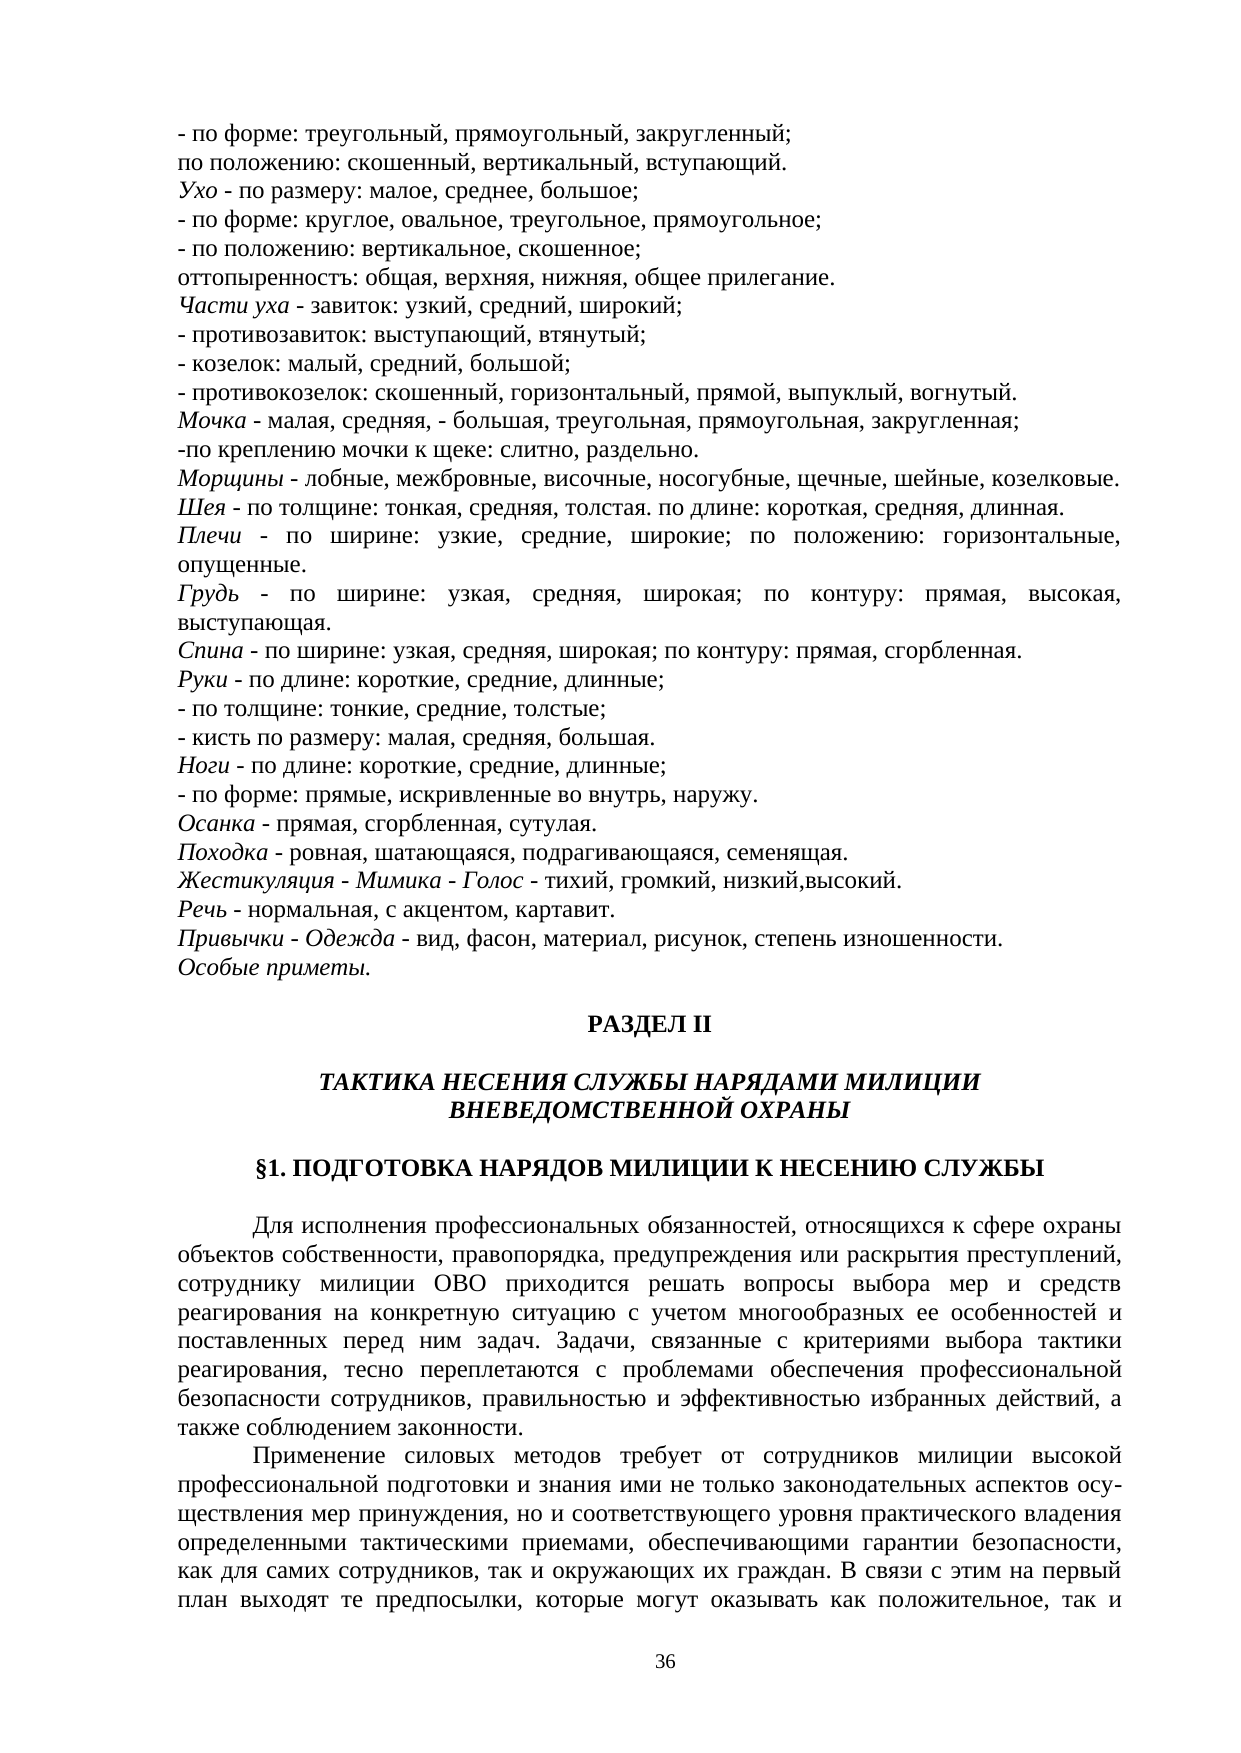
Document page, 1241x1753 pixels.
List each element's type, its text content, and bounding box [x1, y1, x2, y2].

text оттопыренностъ: общая, верхняя, нижняя, общее прилегание. [177, 262, 1122, 291]
text Для исполнения профессиональных обязанностей, относящихся к сфере охраны объектов собственности, правопорядка, предупреждения или раскрытия преступлений, сотруднику милиции ОВО приходится решать вопросы выбора мер и средств реагирования на конкретную ситуацию с учетом многообразных ее особенностей и поставленных перед ним задач. Задачи, связанные с критериями выбора тактики реагирования, тесно переплетаются с проблемами обеспечения профессиональной безопасности сотрудников, правильностью и эффективностью избранных действий, а также соблюдением законности. [177, 1211, 1122, 1441]
text Плечи - по ширине: узкие, средние, широкие; по положению: горизонтальные, опущенные. [177, 521, 1122, 578]
text по положению: скошенный, вертикальный, вступающий. [177, 147, 1122, 176]
text Речь - нормальная, с акцентом, картавит. [177, 894, 1122, 923]
text Жестикуляция - Мимика - Голос - тихий, громкий, низкий,высокий. [177, 866, 1122, 894]
text - по форме: прямые, искривленные во внутрь, наружу. [177, 779, 1122, 808]
text Грудь - по ширине: узкая, средняя, широкая; по контуру: прямая, высокая, выступающая. [177, 578, 1122, 636]
subtitle §1. ПОДГОТОВКА НАРЯДОВ МИЛИЦИИ К НЕСЕНИЮ СЛУЖБЫ [177, 1153, 1122, 1182]
text - по положению: вертикальное, скошенное; [177, 233, 1122, 262]
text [177, 1441, 1122, 1613]
text Спина - по ширине: узкая, средняя, широкая; по контуру: прямая, сгорбленная. [177, 636, 1122, 664]
text - противозавиток: выступающий, втянутый; [177, 319, 1122, 348]
text Привычки - Одежда - вид, фасон, материал, рисунок, степень изношенности. [177, 923, 1122, 952]
text - по толщине: тонкие, средние, толстые; [177, 693, 1122, 722]
text - по форме: круглое, овальное, треугольное, прямоугольное; [177, 204, 1122, 233]
text Осанка - прямая, сгорбленная, сутулая. [177, 808, 1122, 837]
subtitle ТАКТИКА НЕСЕНИЯ СЛУЖБЫ НАРЯДАМИ МИЛИЦИИ ВНЕВЕДОМСТВЕННОЙ ОХРАНЫ [177, 1067, 1122, 1124]
text Морщины - лобные, межбровные, височные, носогубные, щечные, шейные, козелковые. [177, 463, 1122, 492]
subtitle РАЗДЕЛ II [177, 1009, 1122, 1038]
text - противокозелок: скошенный, горизонтальный, прямой, выпуклый, вогнутый. [177, 377, 1122, 406]
text Ухо - по размеру: малое, среднее, большое; [177, 176, 1122, 204]
text -по креплению мочки к щеке: слитно, раздельно. [177, 434, 1122, 463]
text Особые приметы. [177, 952, 1122, 981]
text Шея - по толщине: тонкая, средняя, толстая. по длине: короткая, средняя, длинная. [177, 492, 1122, 521]
text Ноги - по длине: короткие, средние, длинные; [177, 751, 1122, 779]
text Руки - по длине: короткие, средние, длинные; [177, 664, 1122, 693]
text Мочка - малая, средняя, - большая, треугольная, прямоугольная, закругленная; [177, 406, 1122, 434]
text Походка - ровная, шатающаяся, подрагивающаяся, семенящая. [177, 837, 1122, 866]
text - козелок: малый, средний, большой; [177, 348, 1122, 377]
text - кисть по размеру: малая, средняя, большая. [177, 722, 1122, 751]
text Части уха - завиток: узкий, средний, широкий; [177, 291, 1122, 319]
text - по форме: треугольный, прямоугольный, закругленный; [177, 118, 1122, 147]
